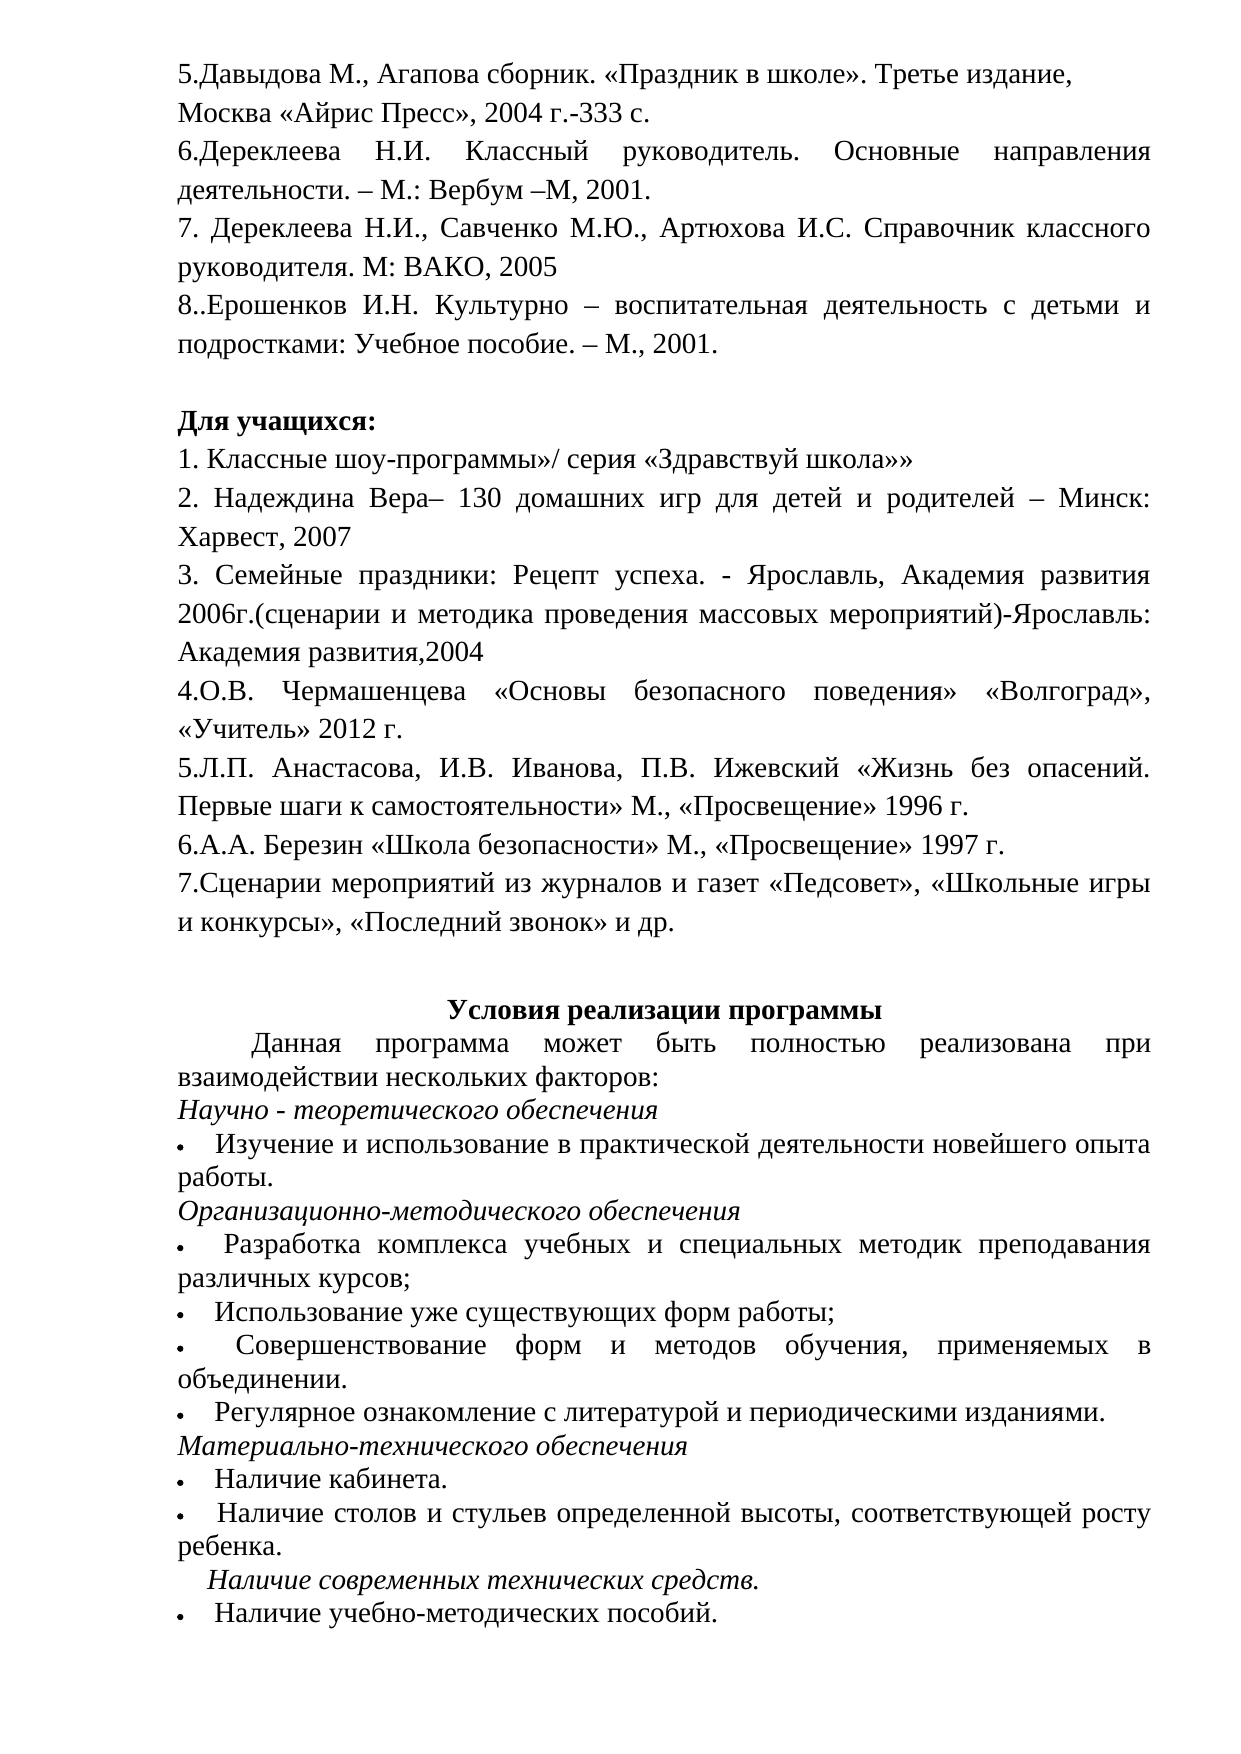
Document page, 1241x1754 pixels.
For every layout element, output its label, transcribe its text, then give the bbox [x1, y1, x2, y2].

text 5.Давыдова М., Агапова сборник. «Праздник в школе». Третье издание, [177, 56, 1152, 90]
text Данная программа может быть полностью реализована при взаимодействии нескольких факторов: [177, 1025, 1152, 1092]
text 7.Сценарии мероприятий из журналов и газет «Педсовет», «Школьные игры и конкурсы», «Последний звонок» и др. [177, 866, 1152, 938]
text Для учащихся: [177, 403, 1152, 437]
text 6.Дереклеева Н.И. Классный руководитель. Основные направления деятельности. – М.: Вербум –М, 2001. [177, 133, 1152, 205]
list Регулярное ознакомление с литературой и периодическими изданиями. [177, 1394, 1152, 1428]
list Наличие кабинета. [177, 1461, 1152, 1495]
text Условия реализации программы [177, 992, 1152, 1025]
list Разработка комплекса учебных и специальных методик преподавания различных курсов; [177, 1227, 1152, 1294]
text Научно - теоретического обеспечения [177, 1092, 1152, 1126]
list Изучение и использование в практической деятельности новейшего опыта работы. [177, 1126, 1152, 1193]
list Использование уже существующих форм работы; [177, 1294, 1152, 1327]
list Наличие учебно-методических пособий. [177, 1596, 1152, 1629]
text Организационно-методического обеспечения [177, 1193, 1152, 1227]
text 8..Ерошенков И.Н. Культурно – воспитательная деятельность с детьми и подростками: Учебное пособие. – М., 2001. [177, 287, 1152, 359]
text Москва «Айрис Пресс», 2004 г.-333 с. [177, 95, 1152, 128]
text 6.А.А. Березин «Школа безопасности» М., «Просвещение» 1997 г. [177, 827, 1152, 861]
text 5.Л.П. Анастасова, И.В. Иванова, П.В. Ижевский «Жизнь без опасений. Первые шаги к самостоятельности» М., «Просвещение» 1996 г. [177, 750, 1152, 822]
text Материально-технического обеспечения [177, 1428, 1152, 1461]
text 1. Классные шоу-программы»/ серия «Здравствуй школа»» [177, 442, 1152, 475]
text 7. Дереклеева Н.И., Савченко М.Ю., Артюхова И.С. Справочник классного руководителя. М: ВАКО, 2005 [177, 210, 1152, 282]
text 4.О.В. Чермашенцева «Основы безопасного поведения» «Волгоград», «Учитель» 2012 г. [177, 673, 1152, 745]
list Совершенствование форм и методов обучения, применяемых в объединении. [177, 1327, 1152, 1394]
text Наличие современных технических средств. [177, 1562, 1152, 1596]
text 2. Надеждина Вера– 130 домашних игр для детей и родителей – Минск: Харвест, 2007 [177, 480, 1152, 552]
list Наличие столов и стульев определенной высоты, соответствующей росту ребенка. [177, 1495, 1152, 1562]
text 3. Семейные праздники: Рецепт успеха. - Ярославль, Академия развития 2006г.(сценарии и методика проведения массовых мероприятий)-Ярославль: Академия развития,2004 [177, 557, 1152, 668]
